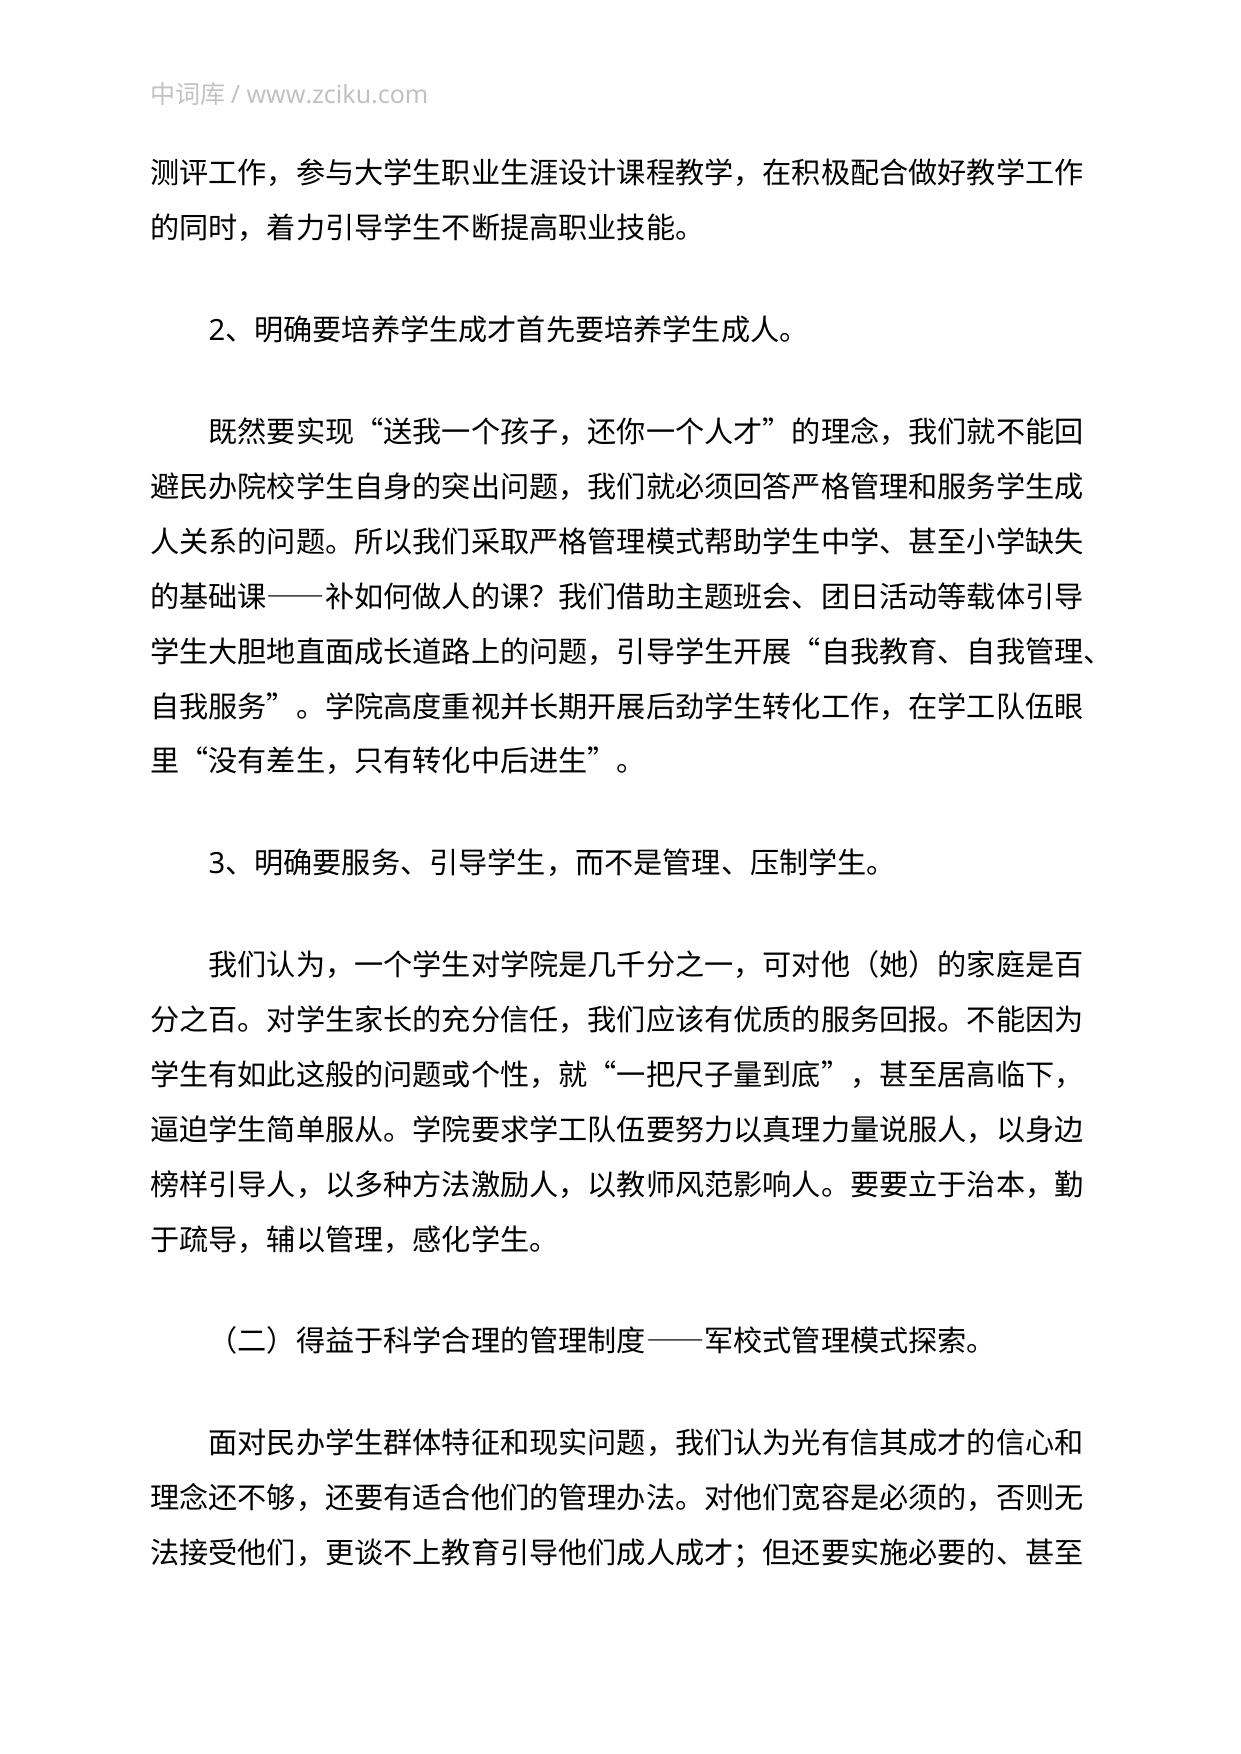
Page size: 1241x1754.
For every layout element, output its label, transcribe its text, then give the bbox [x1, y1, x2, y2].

text 3、明确要服务、引导学生，而不是管理、压制学生。 [150, 840, 1090, 882]
text 2、明确要培养学生成才首先要培养学生成人。 [150, 307, 1090, 349]
text 我们认为，一个学生对学院是几千分之一，可对他（她）的家庭是百分之百。对学生家长的充分信任，我们应该有优质的服务回报。不能因为学生有如此这般的问题或个性，就“一把尺子量到底”，甚至居高临下，逼迫学生简单服从。学院要求学工队伍要努力以真理力量说服人，以身边榜样引导人，以多种方法激励人，以教师风范影响人。要要立于治本，勤于疏导，辅以管理，感化学生。 [150, 942, 1090, 1258]
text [150, 1420, 1090, 1572]
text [150, 150, 1090, 247]
text （二）得益于科学合理的管理制度——军校式管理模式探索。 [150, 1318, 1090, 1360]
text 既然要实现“送我一个孩子，还你一个人才”的理念，我们就不能回避民办院校学生自身的突出问题，我们就必须回答严格管理和服务学生成人关系的问题。所以我们采取严格管理模式帮助学生中学、甚至小学缺失的基础课——补如何做人的课？我们借助主题班会、团日活动等载体引导学生大胆地直面成长道路上的问题，引导学生开展“自我教育、自我管理、自我服务”。学院高度重视并长期开展后劲学生转化工作，在学工队伍眼里“没有差生，只有转化中后进生”。 [150, 409, 1090, 780]
